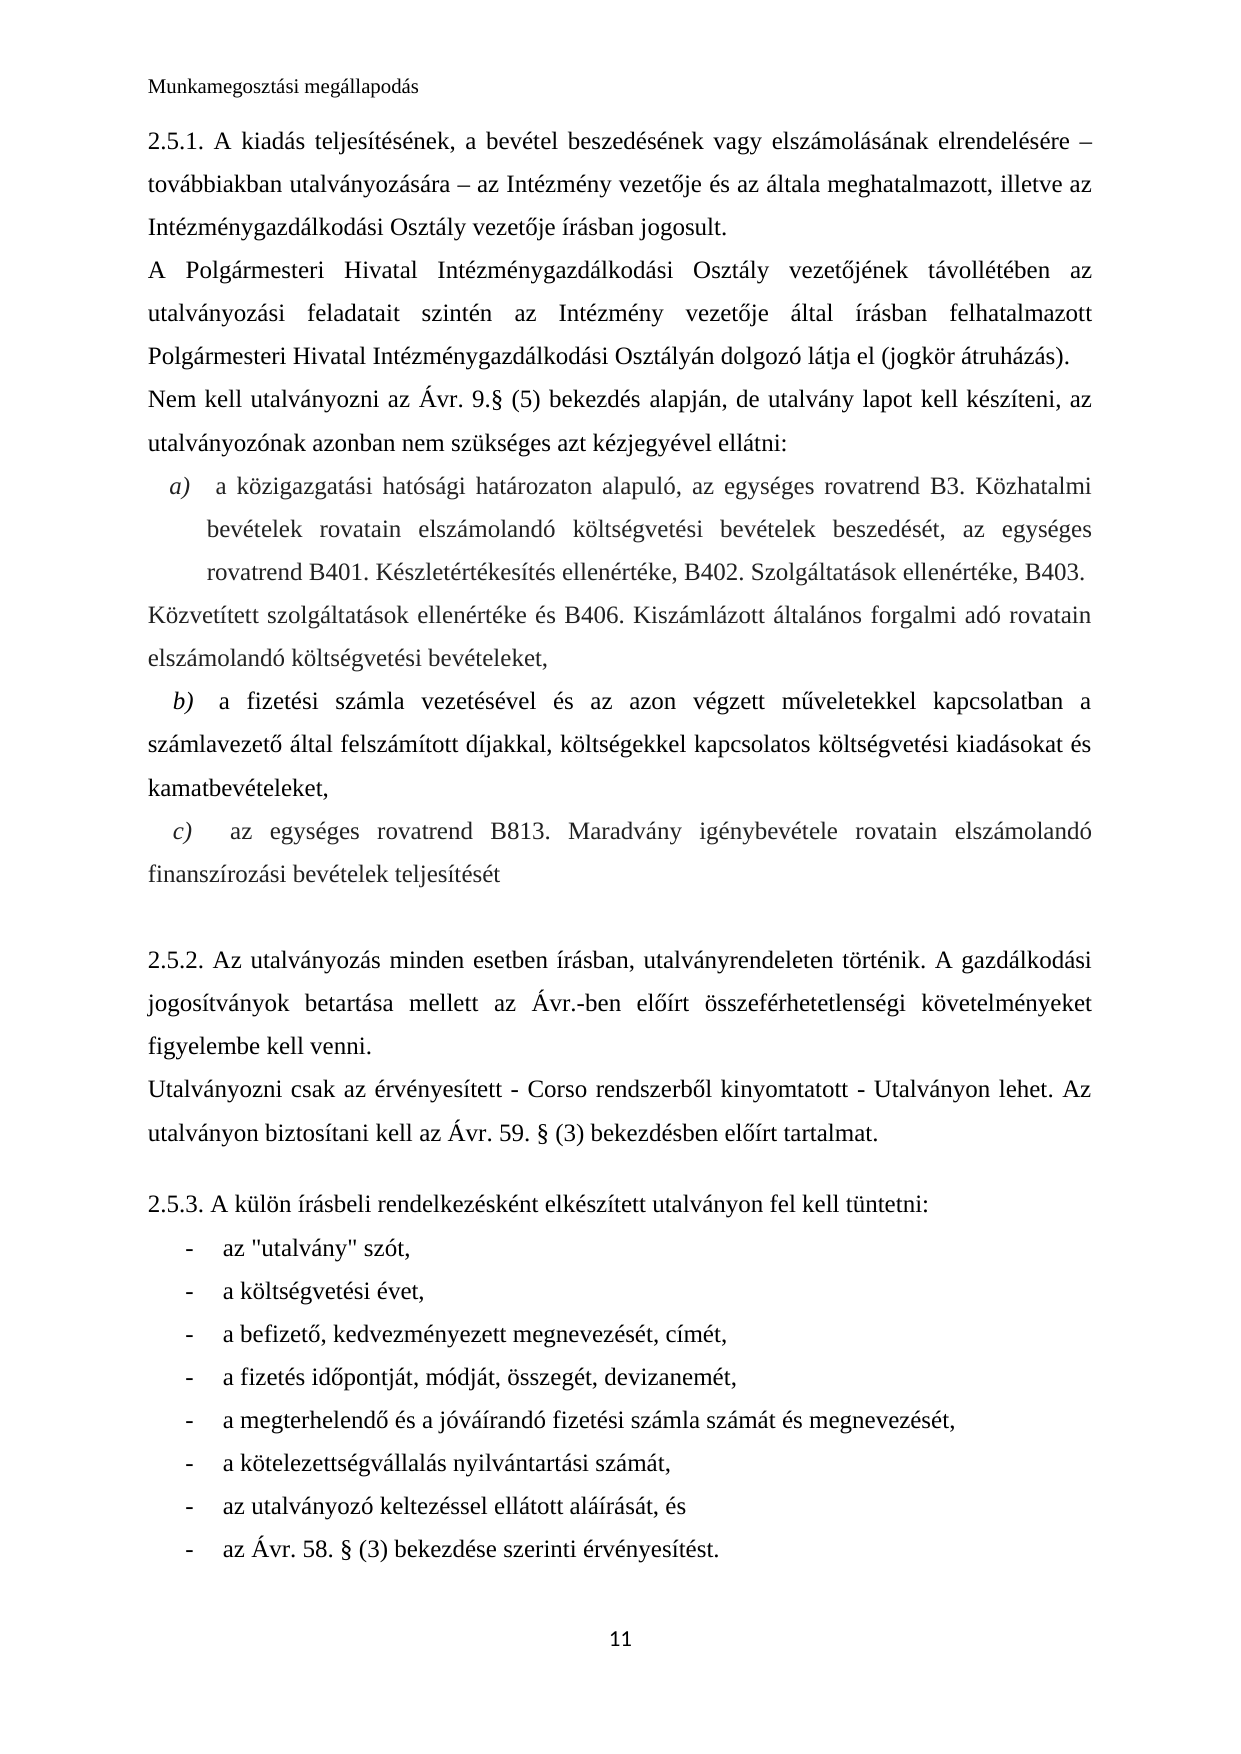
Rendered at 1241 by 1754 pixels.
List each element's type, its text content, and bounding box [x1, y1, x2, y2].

text 2.5.3. A külön írásbeli rendelkezésként elkészített utalványon fel kell tüntetni: [148, 1189, 1093, 1218]
list a megterhelendő és a jóváírandó fizetési számla számát és megnevezését, [185, 1405, 1093, 1434]
list a költségvetési évet, [185, 1276, 1093, 1304]
text 2.5.1. A kiadás teljesítésének, a bevétel beszedésének vagy elszámolásának elrendelésére – továbbiakban utalványozására – az Intézmény vezetője és az általa meghatalmazott, illetve az Intézménygazdálkodási Osztály vezetője írásban jogosult. [148, 126, 1093, 241]
list az Ávr. 58. § (3) bekezdése szerinti érvényesítést. [185, 1534, 1093, 1563]
text A Polgármesteri Hivatal Intézménygazdálkodási Osztály vezetőjének távollétében az utalványozási feladatait szintén az Intézmény vezetője által írásban felhatalmazott Polgármesteri Hivatal Intézménygazdálkodási Osztályán dolgozó látja el (jogkör átruházás). [148, 255, 1093, 370]
list a közigazgatási hatósági határozaton alapuló, az egységes rovatrend B3. Közhatalmi bevételek rovatain elszámolandó költségvetési bevételek beszedését, az egységes rovatrend B401. Készletértékesítés ellenértéke, B402. Szolgáltatások ellenértéke, B403. [169, 471, 1093, 586]
text c) az egységes rovatrend B813. Maradvány igénybevétele rovatain elszámolandó finanszírozási bevételek teljesítését [148, 816, 1093, 888]
text Nem kell utalványozni az Ávr. 9.§ (5) bekezdés alapján, de utalvány lapot kell készíteni, az utalványozónak azonban nem szükséges azt kézjegyével ellátni: [148, 384, 1093, 456]
list a fizetés időpontját, módját, összegét, devizanemét, [185, 1362, 1093, 1391]
text b) a fizetési számla vezetésével és az azon végzett műveletekkel kapcsolatban a számlavezető által felszámított díjakkal, költségekkel kapcsolatos költségvetési kiadásokat és kamatbevételeket, [148, 686, 1093, 801]
text Közvetített szolgáltatások ellenértéke és B406. Kiszámlázott általános forgalmi adó rovatain elszámolandó költségvetési bevételeket, [148, 600, 1093, 672]
list az "utalvány" szót, [185, 1233, 1093, 1261]
list az utalványozó keltezéssel ellátott aláírását, és [185, 1491, 1093, 1520]
list a kötelezettségvállalás nyilvántartási számát, [185, 1448, 1093, 1477]
list a befizető, kedvezményezett megnevezését, címét, [185, 1319, 1093, 1348]
text Utalványozni csak az érvényesített - Corso rendszerből kinyomtatott - Utalványon lehet. Az utalványon biztosítani kell az Ávr. 59. § (3) bekezdésben előírt tartalmat. [148, 1074, 1093, 1146]
text 2.5.2. Az utalványozás minden esetben írásban, utalványrendeleten történik. A gazdálkodási jogosítványok betartása mellett az Ávr.-ben előírt összeférhetetlenségi követelményeket figyelembe kell venni. [148, 945, 1093, 1060]
